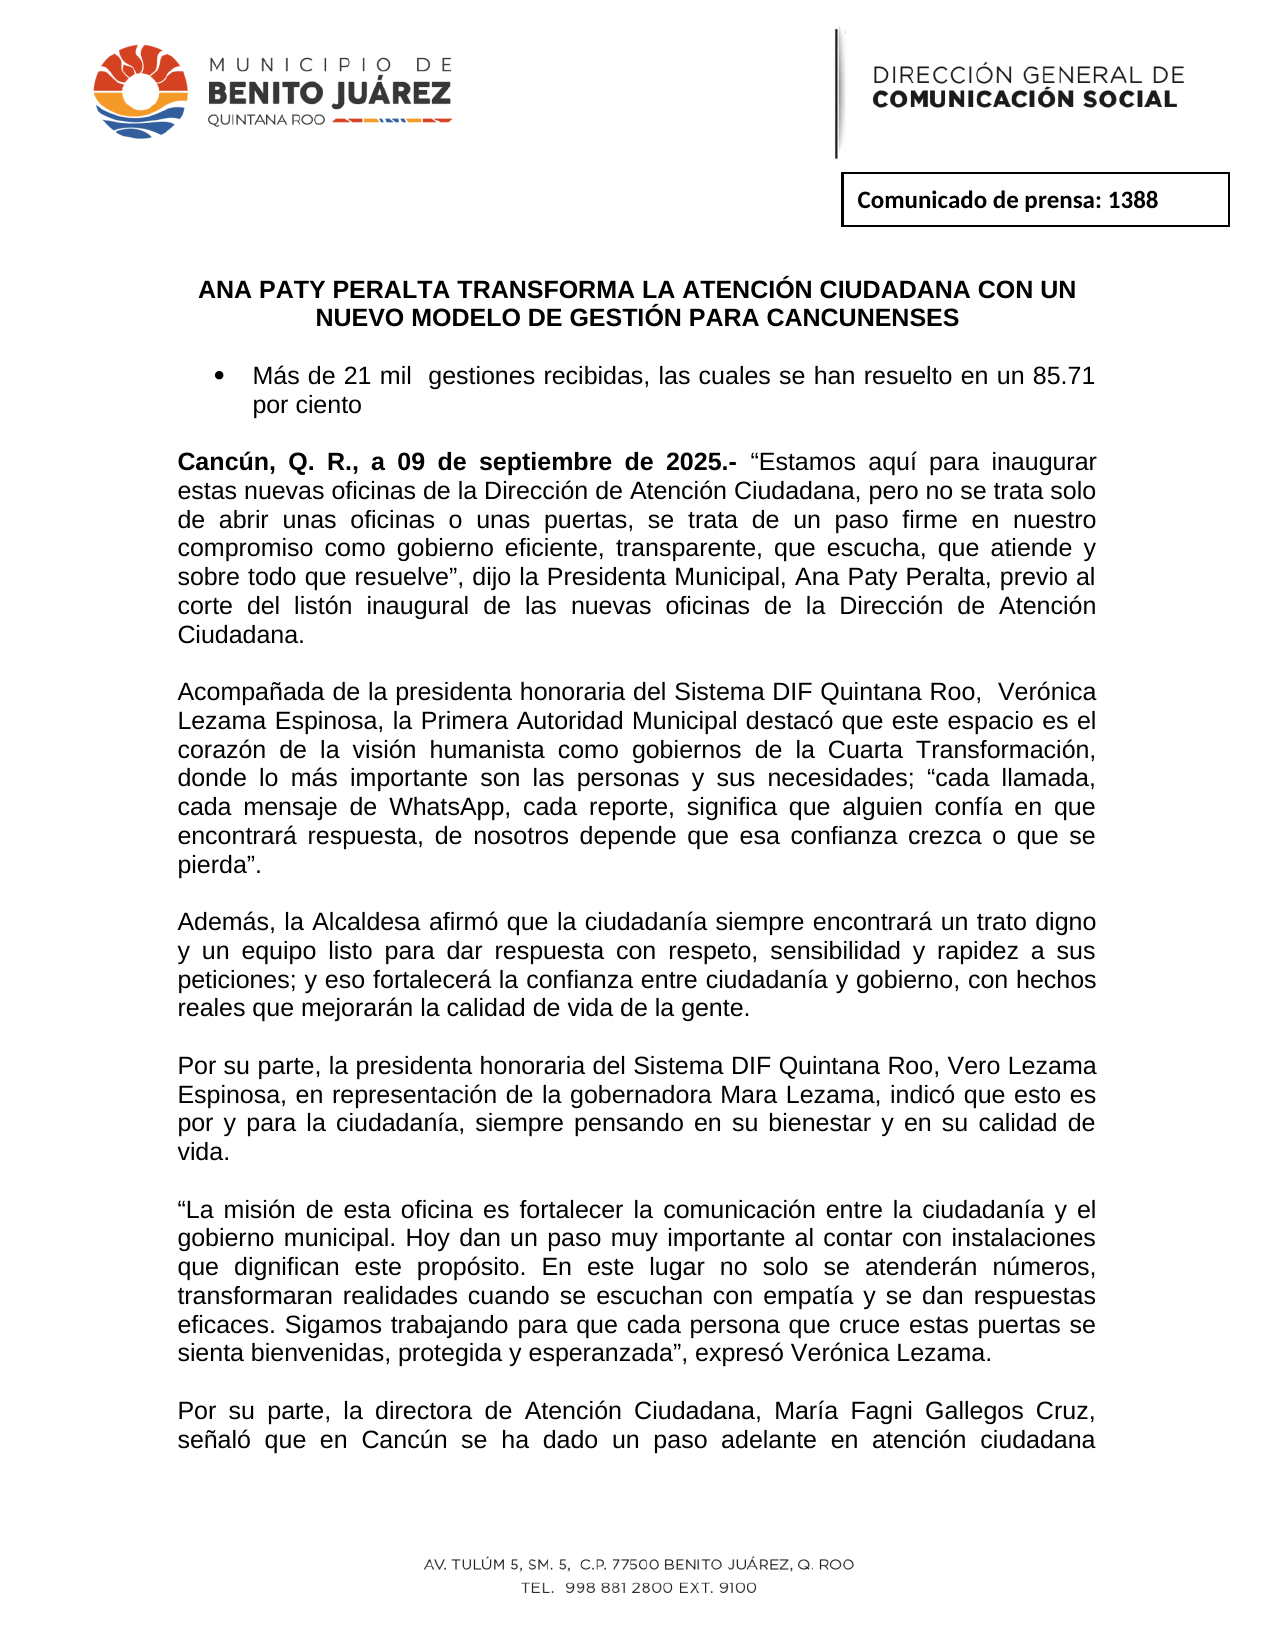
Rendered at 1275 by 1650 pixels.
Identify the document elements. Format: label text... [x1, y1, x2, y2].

text “La misión de esta oficina es fortalecer la comunicación entre la ciudadanía y el gobierno municipal. Hoy dan un paso muy importante al contar con instalaciones que dignifican este propósito. En este lugar no solo se atenderán números, transformaran realidades cuando se escuchan con empatía y se dan respuestas eficaces. Sigamos trabajando para que cada persona que cruce estas puertas se sienta bienvenidas, protegida y esperanzada”, expresó Verónica Lezama. [177, 1195, 1098, 1367]
text Además, la Alcaldesa afirmó que la ciudadanía siempre encontrará un trato digno y un equipo listo para dar respuesta con respeto, sensibilidad y rapidez a sus peticiones; y eso fortalecerá la confianza entre ciudadanía y gobierno, con hechos reales que mejorarán la calidad de vida de la gente. [177, 907, 1098, 1022]
text Por su parte, la presidenta honoraria del Sistema DIF Quintana Roo, Vero Lezama Espinosa, en representación de la gobernadora Mara Lezama, indicó que esto es por y para la ciudadanía, siempre pensando en su bienestar y en su calidad de vida. [177, 1051, 1098, 1166]
text Acompañada de la presidenta honoraria del Sistema DIF Quintana Roo, Verónica Lezama Espinosa, la Primera Autoridad Municipal destacó que este espacio es el corazón de la visión humanista como gobiernos de la Cuarta Transformación, donde lo más importante son las personas y sus necesidades; “cada llamada, cada mensaje de WhatsApp, cada reporte, significa que alguien confía en que encontrará respuesta, de nosotros depende que esa confianza crezca o que se pierda”. [177, 677, 1098, 878]
list Más de 21 mil gestiones recibidas, las cuales se han resuelto en un 85.71 por ciento [215, 361, 1098, 418]
text ANA PATY PERALTA TRANSFORMA LA ATENCIÓN CIUDADANA CON UN NUEVO MODELO DE GESTIÓN PARA CANCUNENSES [177, 274, 1098, 332]
picture [1, 0, 1275, 170]
text Cancún, Q. R., a 09 de septiembre de 2025.- “Estamos aquí para inaugurar estas nuevas oficinas de la Dirección de Atención Ciudadana, pero no se trata solo de abrir unas oficinas o unas puertas, se trata de un paso firme en nuestro compromiso como gobierno eficiente, transparente, que escucha, que atiende y sobre todo que resuelve”, dijo la Presidenta Municipal, Ana Paty Peralta, previo al corte del listón inaugural de las nuevas oficinas de la Dirección de Atención Ciudadana. [177, 447, 1098, 648]
picture [1, 1540, 1275, 1624]
